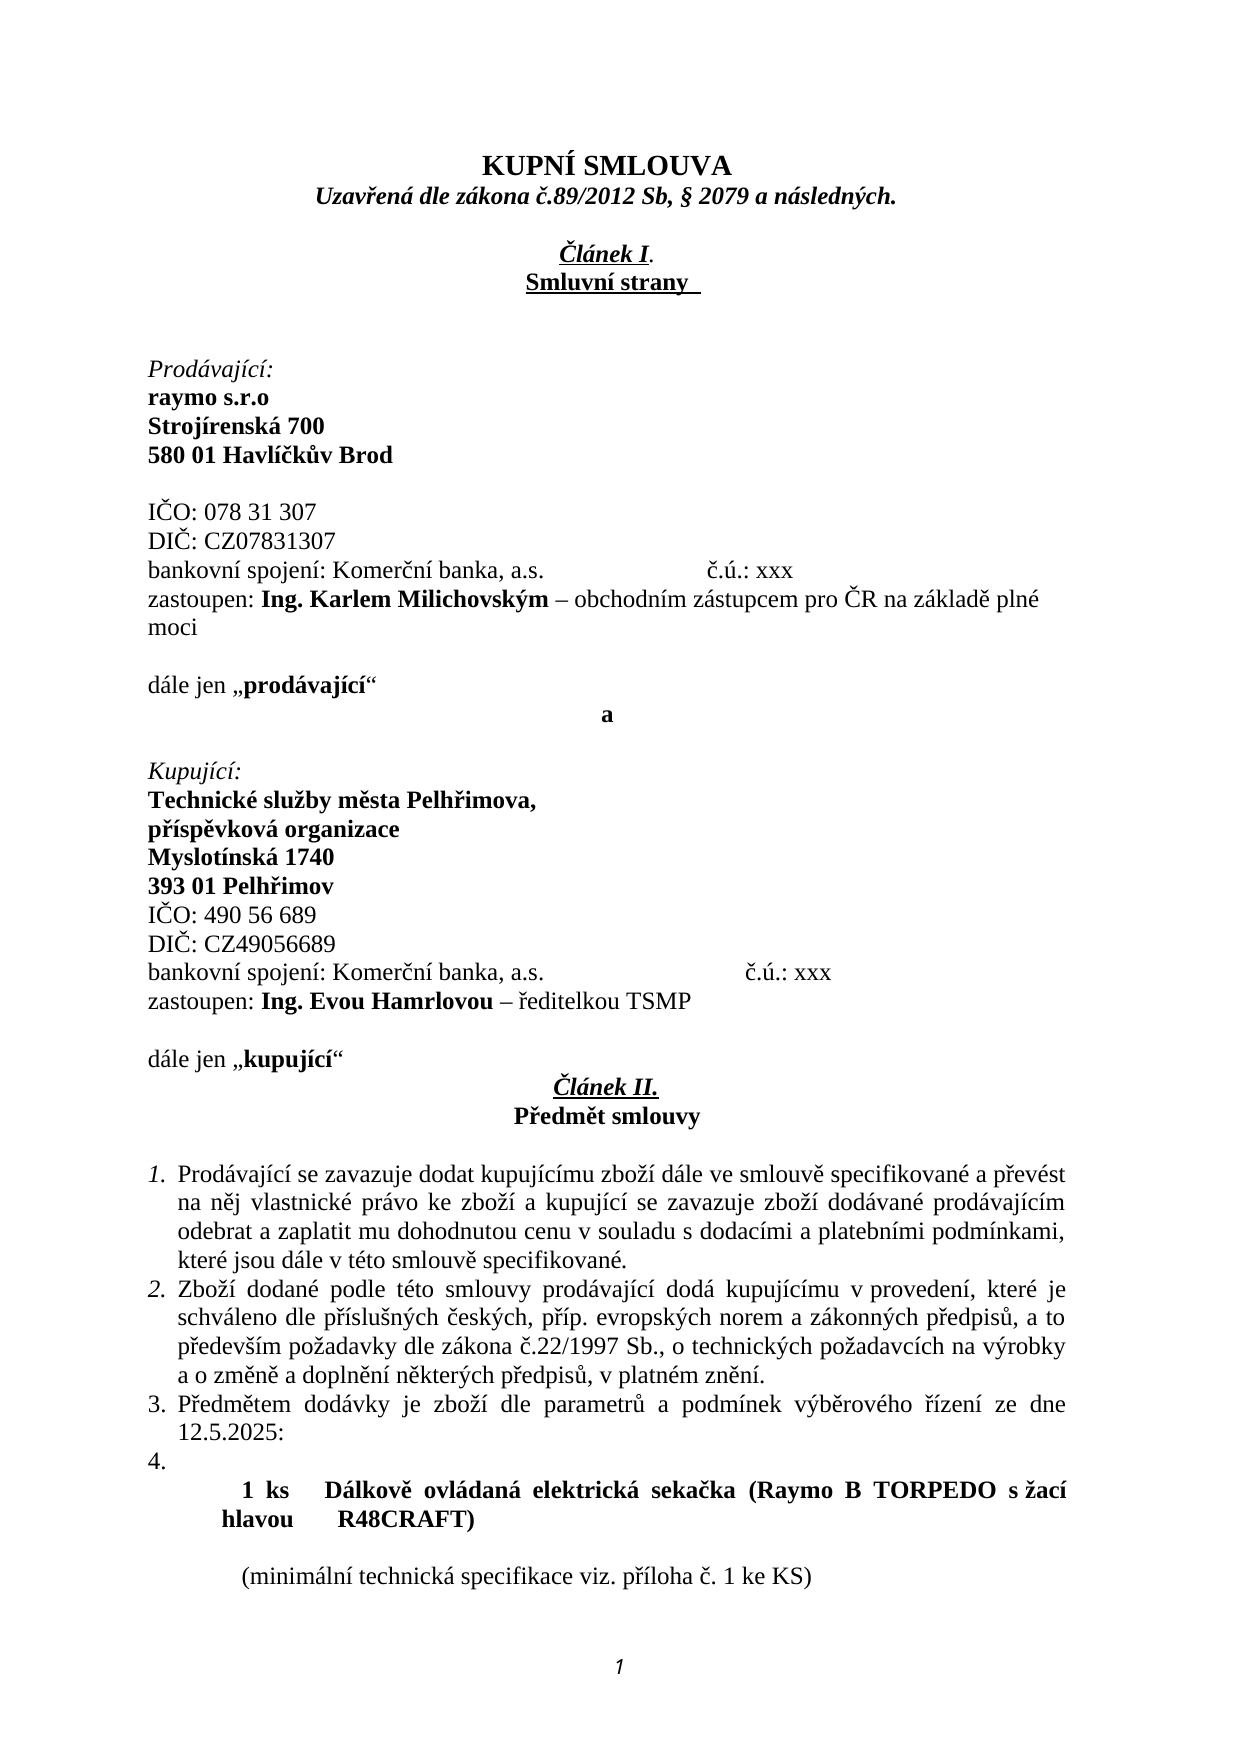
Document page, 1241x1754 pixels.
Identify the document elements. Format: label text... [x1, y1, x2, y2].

text DIČ: CZ49056689 [148, 929, 1093, 957]
text Prodávající: [148, 354, 1066, 382]
text Strojírenská 700 [148, 411, 1093, 440]
text Článek II. [148, 1072, 1066, 1101]
text Uzavřená dle zákona č.89/2012 Sb, § 2079 a následných. [148, 181, 1066, 210]
text raymo s.r.o [148, 382, 1093, 411]
text IČO: 078 31 307 [148, 497, 1093, 526]
text Smluvní strany [148, 267, 1066, 296]
list Zboží dodané podle této smlouvy prodávající dodá kupujícímu v provedení, které je schváleno dle příslušných českých, příp. evropských norem a zákonných předpisů, a to především požadavky dle zákona č.22/1997 Sb., o technických požadavcích na výrobky a o změně a doplnění některých předpisů, v platném znění. [148, 1274, 1066, 1389]
text (minimální technická specifikace viz. příloha č. 1 ke KS) [166, 1561, 1066, 1590]
text IČO: 490 56 689 [148, 900, 1093, 929]
text 580 01 Havlíčkův Brod [148, 440, 1093, 469]
text Kupující: [148, 756, 1066, 785]
text bankovní spojení: Komerční banka, a.s. č.ú.: xxx [148, 555, 1093, 584]
text dále jen „kupující“ [148, 1044, 1066, 1072]
text bankovní spojení: Komerční banka, a.s. č.ú.: xxx [148, 957, 1093, 986]
list Předmětem dodávky je zboží dle parametrů a podmínek výběrového řízení ze dne 12.5.2025: [148, 1389, 1066, 1446]
text Předmět smlouvy [148, 1101, 1066, 1130]
text zastoupen: Ing. Evou Hamrlovou – ředitelkou TSMP [148, 986, 1066, 1015]
text dále jen „prodávající“ [148, 670, 1066, 699]
text zastoupen: Ing. Karlem Milichovským – obchodním zástupcem pro ČR na základě plné moci [148, 584, 1066, 641]
text Myslotínská 1740 [148, 842, 1093, 871]
text 393 01 Pelhřimov [148, 871, 1093, 900]
text příspěvková organizace [148, 814, 1093, 842]
text DIČ: CZ07831307 [148, 526, 1093, 555]
list Prodávající se zavazuje dodat kupujícímu zboží dále ve smlouvě specifikované a převést na něj vlastnické právo ke zboží a kupující se zavazuje zboží dodávané prodávajícím odebrat a zaplatit mu dohodnutou cenu v souladu s dodacími a platebními podmínkami, které jsou dále v této smlouvě specifikované. [148, 1159, 1066, 1274]
text Článek I. [148, 239, 1066, 267]
text KUPNÍ SMLOUVA [148, 148, 1066, 181]
text 1 ks Dálkově ovládaná elektrická sekačka (Raymo B TORPEDO s žací hlavou R48CRAFT) [221, 1475, 1066, 1532]
text Technické služby města Pelhřimova, [148, 785, 1093, 814]
text a [148, 699, 1066, 727]
